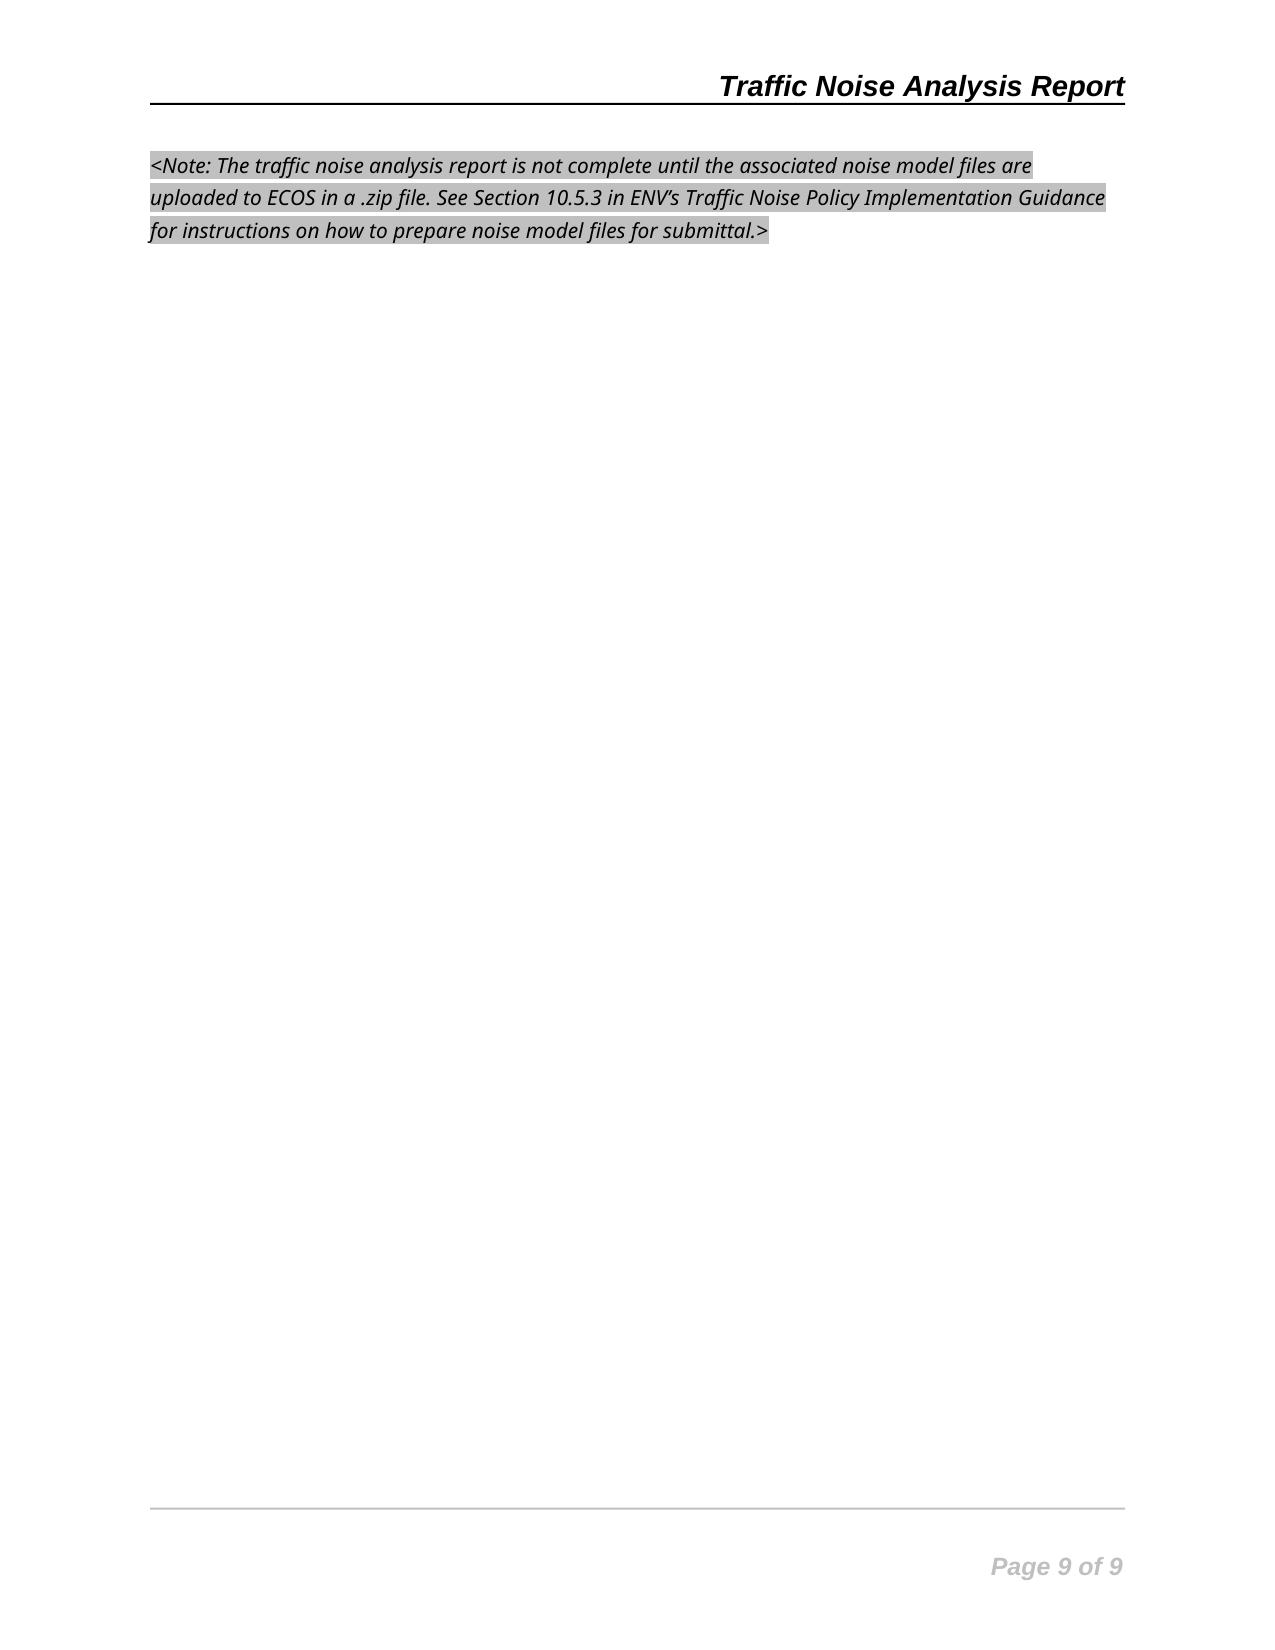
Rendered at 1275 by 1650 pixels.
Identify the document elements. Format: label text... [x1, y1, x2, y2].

text <Note: The traffic noise analysis report is not complete until the associated noise model files are uploaded to ECOS in a .zip file. See Section 10.5.3 in ENV’s Traffic Noise Policy Implementation Guidance for instructions on how to prepare noise model files for submittal.> [150, 151, 1125, 244]
